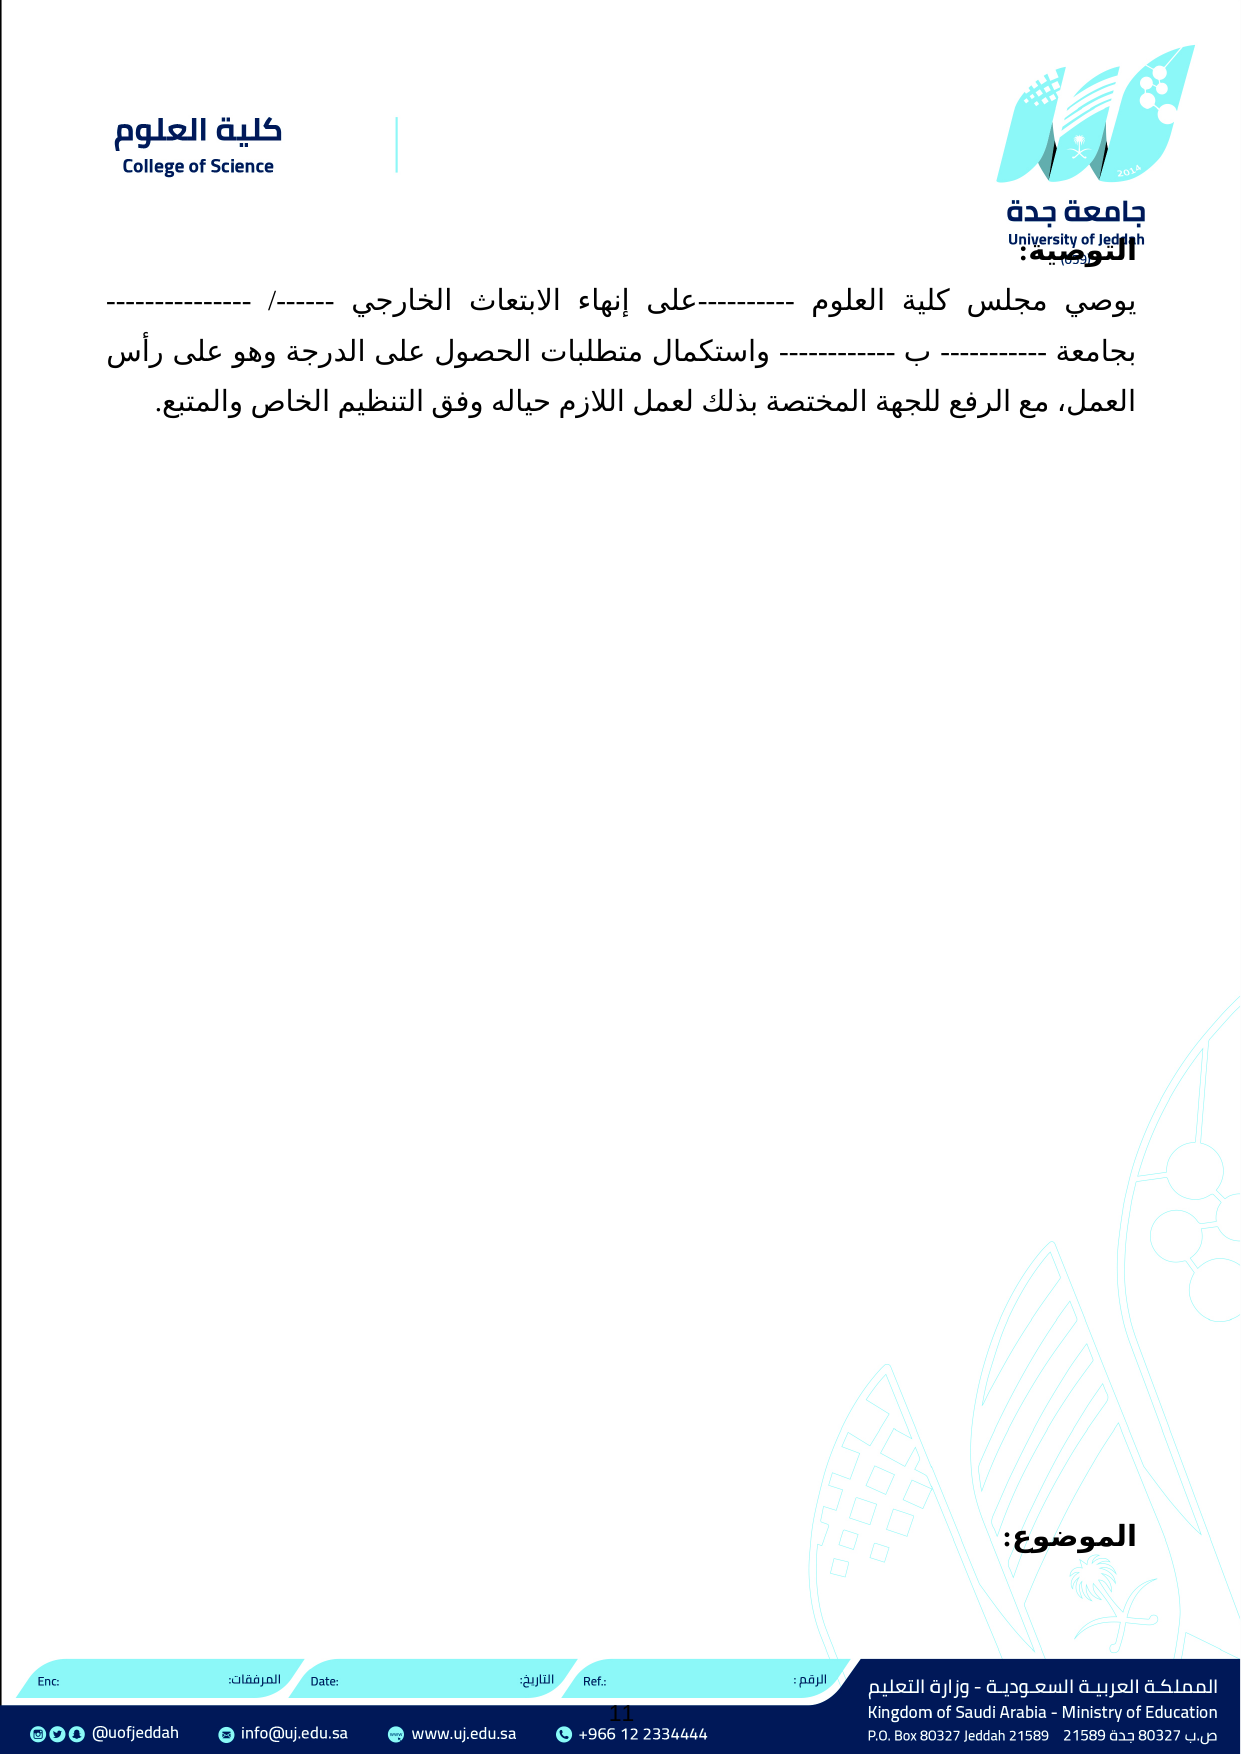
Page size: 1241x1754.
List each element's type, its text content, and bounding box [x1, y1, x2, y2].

text يوصي مجلس كلية العلوم ----------على إنهاء الابتعاث الخارجي ------/ --------------- بجامعة ----------- ب ------------ واستكمال متطلبات الحصول على الدرجة وهو على رأس العمل، مع الرفع للجهة المختصة بذلك لعمل اللازم حياله وفق التنظيم الخاص والمتبع. [106, 283, 1137, 418]
text الموضوع: [106, 1519, 1137, 1552]
text التوصية: [106, 233, 1137, 267]
picture [0, 0, 1241, 1754]
